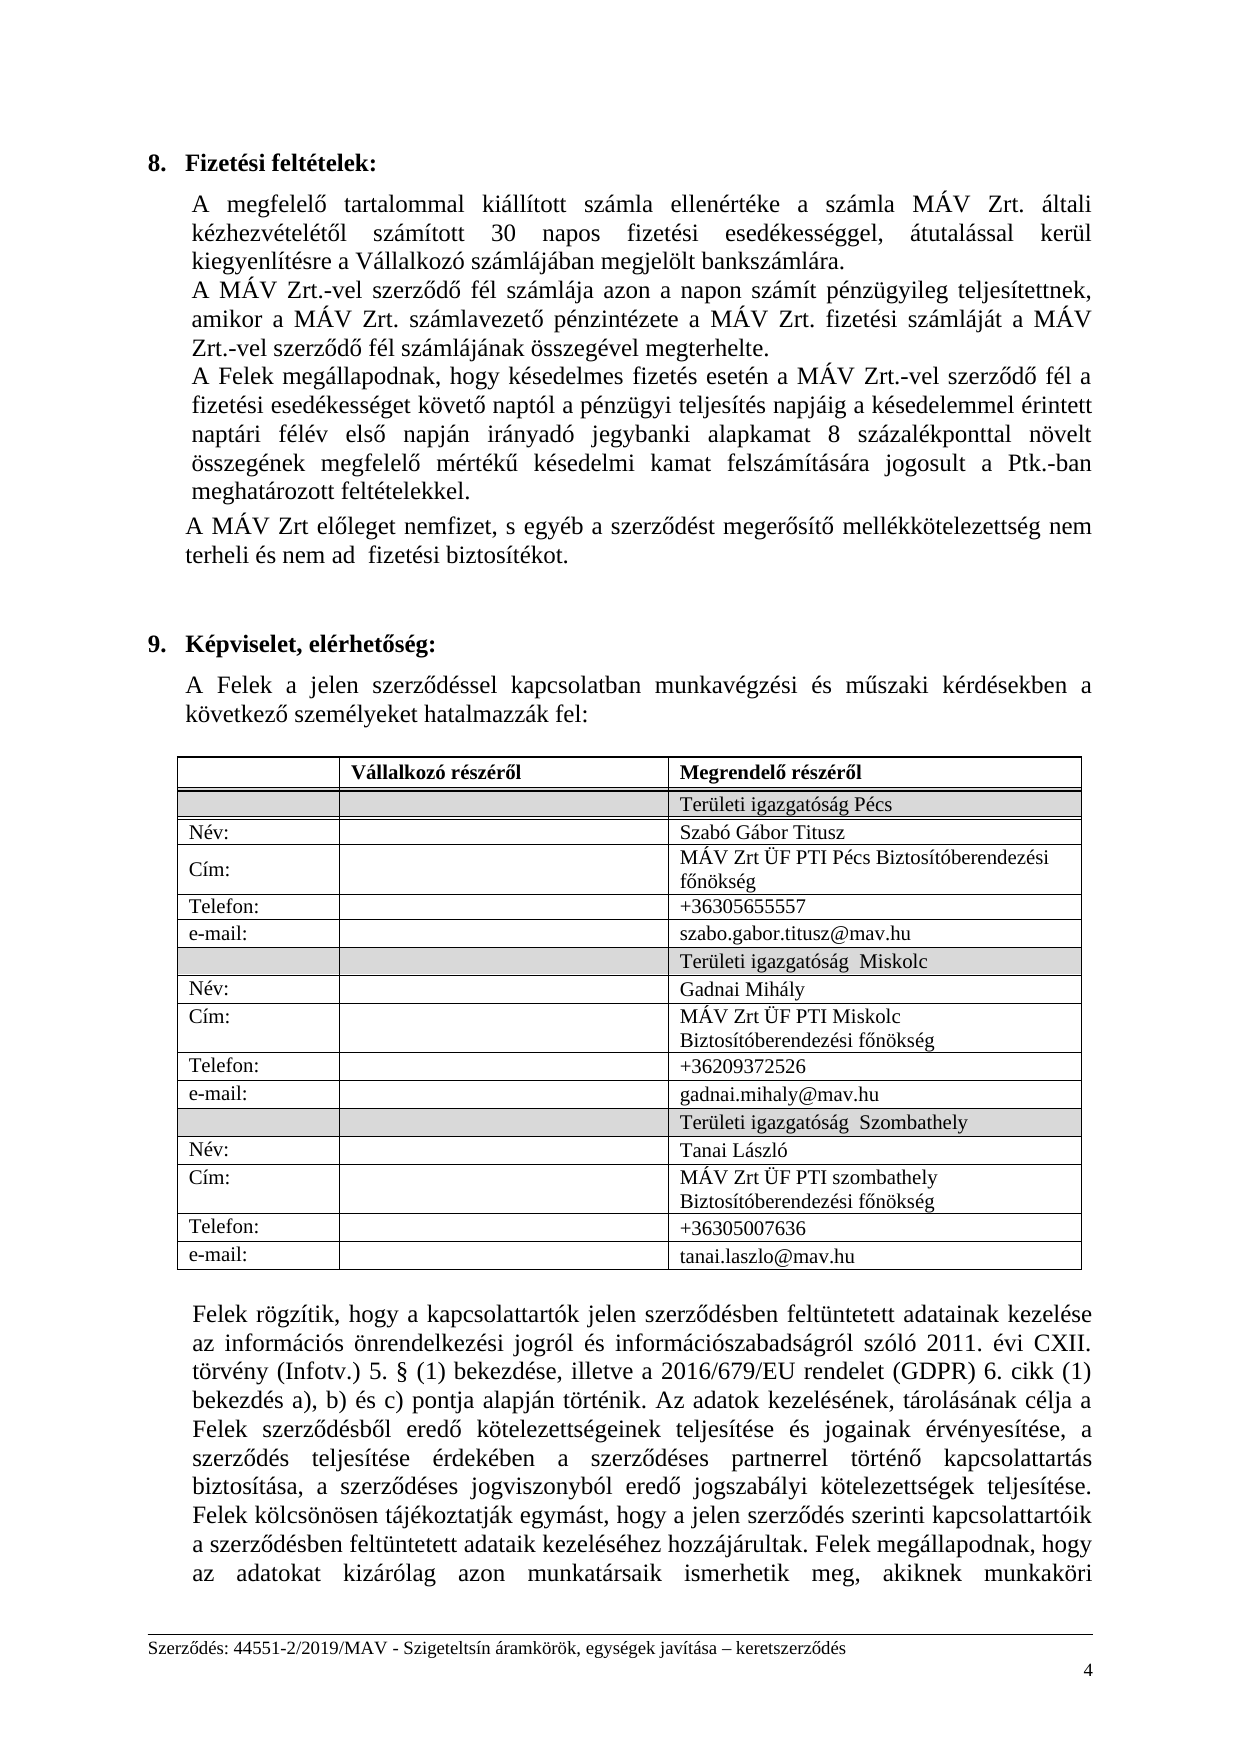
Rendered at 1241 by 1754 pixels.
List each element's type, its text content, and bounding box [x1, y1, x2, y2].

table_cell Telefon: [178, 1214, 339, 1241]
table_cell [340, 1214, 668, 1241]
table_cell +36305655557 [669, 895, 1081, 918]
table_cell Területi igazgatóság Szombathely [669, 1109, 1081, 1136]
table_cell MÁV Zrt ÜF PTI Miskolc Biztosítóberendezési főnökség [669, 1004, 1081, 1052]
table_cell [340, 1165, 668, 1213]
table_cell Cím: [178, 1165, 339, 1213]
text A Felek a jelen szerződéssel kapcsolatban munkavégzési és műszaki kérdésekben a következő személyeket hatalmazzák fel: [185, 670, 1093, 728]
table_cell [178, 1109, 339, 1136]
table_cell tanai.laszlo@mav.hu [669, 1242, 1081, 1269]
table_cell MÁV Zrt ÜF PTI szombathely Biztosítóberendezési főnökség [669, 1165, 1081, 1213]
table_cell [340, 948, 668, 974]
text A MÁV Zrt.-vel szerződő fél számlája azon a napon számít pénzügyileg teljesítettnek, amikor a MÁV Zrt. számlavezető pénzintézete a MÁV Zrt. fizetési számláját a MÁV Zrt.-vel szerződő fél számlájának összegével megterhelte. [191, 275, 1093, 361]
table_cell +36209372526 [669, 1053, 1081, 1080]
table_cell MÁV Zrt ÜF PTI Pécs Biztosítóberendezési főnökség [669, 845, 1081, 893]
table_cell [340, 1109, 668, 1136]
table_cell Cím: [178, 845, 339, 893]
table_cell [340, 895, 668, 918]
table_cell [178, 948, 339, 974]
table_cell Telefon: [178, 895, 339, 918]
table_cell Tanai László [669, 1137, 1081, 1164]
table_cell e-mail: [178, 1081, 339, 1108]
list Fizetési feltételek: [148, 148, 1093, 176]
table_cell e-mail: [178, 1242, 339, 1269]
table_cell +36305007636 [669, 1214, 1081, 1241]
table_cell Telefon: [178, 1053, 339, 1080]
table_cell Gadnai Mihály [669, 976, 1081, 1003]
table_cell szabo.gabor.titusz@mav.hu [669, 920, 1081, 947]
table_cell [340, 1242, 668, 1269]
table_header [178, 758, 339, 787]
table_header Megrendelő részéről [669, 758, 1081, 787]
table_cell Név: [178, 976, 339, 1003]
table_cell e-mail: [178, 920, 339, 947]
table_cell Név: [178, 1137, 339, 1164]
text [192, 1299, 1093, 1586]
table_cell Név: [178, 820, 339, 844]
table_cell [340, 1081, 668, 1108]
table_cell [340, 920, 668, 947]
list Képviselet, elérhetőség: [148, 629, 1093, 658]
table_cell Cím: [178, 1004, 339, 1052]
table_header Vállalkozó részéről [340, 758, 668, 787]
subtitle A MÁV Zrt előleget nemfizet, s egyéb a szerződést megerősítő mellékkötelezettség nem terheli és nem ad fizetési biztosítékot. [185, 511, 1093, 569]
table_cell Területi igazgatóság Pécs [669, 792, 1081, 816]
table_cell [340, 845, 668, 893]
table_cell [340, 1053, 668, 1080]
text A Felek megállapodnak, hogy késedelmes fizetés esetén a MÁV Zrt.-vel szerződő fél a fizetési esedékességet követő naptól a pénzügyi teljesítés napjáig a késedelemmel érintett naptári félév első napján irányadó jegybanki alapkamat 8 százalékponttal növelt összegének megfelelő mértékű késedelmi kamat felszámítására jogosult a Ptk.-ban meghatározott feltételekkel. [191, 361, 1093, 505]
table_cell [340, 976, 668, 1003]
table_cell [178, 792, 339, 816]
text A megfelelő tartalommal kiállított számla ellenértéke a számla MÁV Zrt. általi kézhezvételétől számított 30 napos fizetési esedékességgel, átutalással kerül kiegyenlítésre a Vállalkozó számlájában megjelölt bankszámlára. [191, 189, 1093, 275]
table_cell gadnai.mihaly@mav.hu [669, 1081, 1081, 1108]
table_cell [340, 792, 668, 816]
table_cell Területi igazgatóság Miskolc [669, 948, 1081, 974]
table_cell [340, 820, 668, 844]
table_cell [340, 1004, 668, 1052]
table_cell [340, 1137, 668, 1164]
table_cell Szabó Gábor Titusz [669, 820, 1081, 844]
